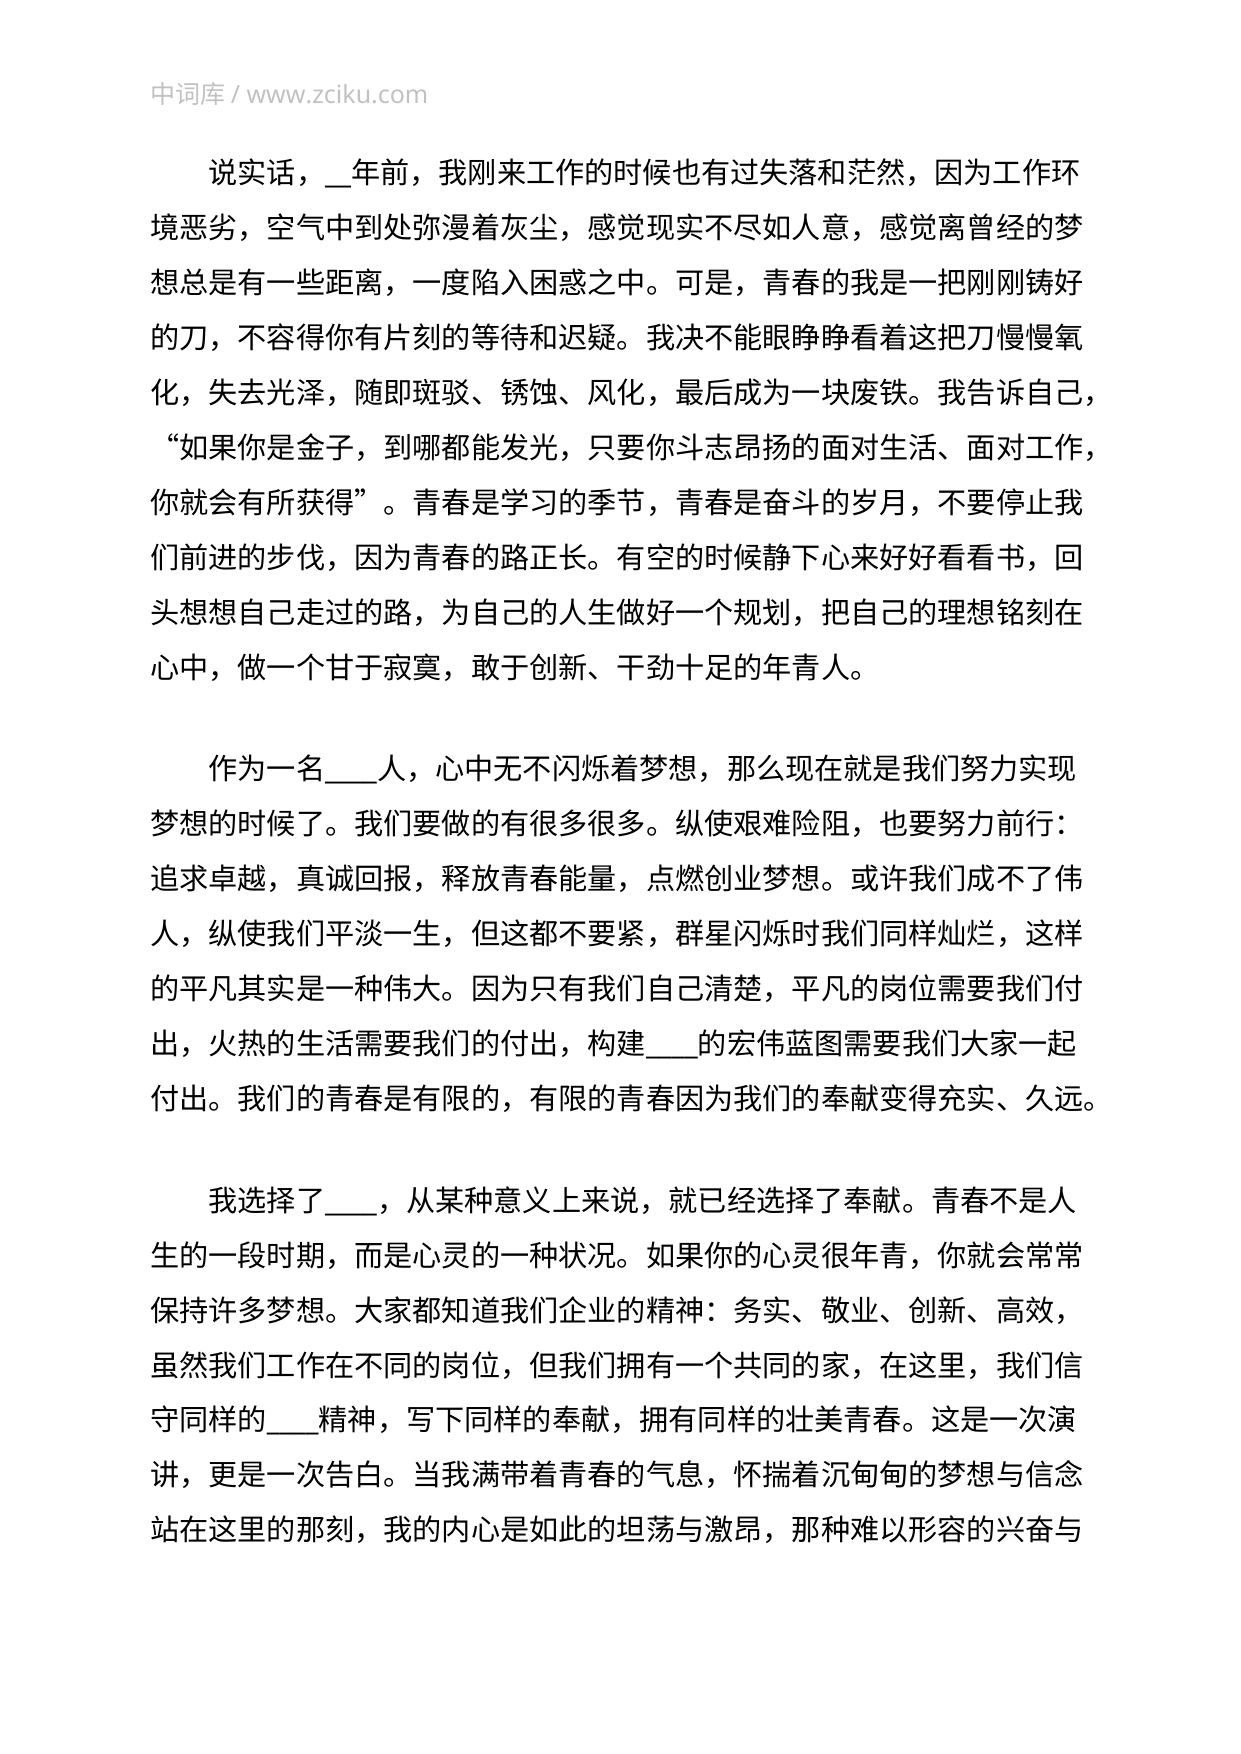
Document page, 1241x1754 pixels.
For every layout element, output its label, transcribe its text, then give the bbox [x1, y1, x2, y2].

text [150, 1177, 1090, 1549]
text 作为一名____人，心中无不闪烁着梦想，那么现在就是我们努力实现梦想的时候了。我们要做的有很多很多。纵使艰难险阻，也要努力前行：追求卓越，真诚回报，释放青春能量，点燃创业梦想。或许我们成不了伟人，纵使我们平淡一生，但这都不要紧，群星闪烁时我们同样灿烂，这样的平凡其实是一种伟大。因为只有我们自己清楚，平凡的岗位需要我们付出，火热的生活需要我们的付出，构建____的宏伟蓝图需要我们大家一起付出。我们的青春是有限的，有限的青春因为我们的奉献变得充实、久远。 [150, 746, 1090, 1118]
text 说实话，__年前，我刚来工作的时候也有过失落和茫然，因为工作环境恶劣，空气中到处弥漫着灰尘，感觉现实不尽如人意，感觉离曾经的梦想总是有一些距离，一度陷入困惑之中。可是，青春的我是一把刚刚铸好的刀，不容得你有片刻的等待和迟疑。我决不能眼睁睁看着这把刀慢慢氧化，失去光泽，随即斑驳、锈蚀、风化，最后成为一块废铁。我告诉自己，“如果你是金子，到哪都能发光，只要你斗志昂扬的面对生活、面对工作，你就会有所获得”。青春是学习的季节，青春是奋斗的岁月，不要停止我们前进的步伐，因为青春的路正长。有空的时候静下心来好好看看书，回头想想自己走过的路，为自己的人生做好一个规划，把自己的理想铭刻在心中，做一个甘于寂寞，敢于创新、干劲十足的年青人。 [150, 150, 1090, 686]
